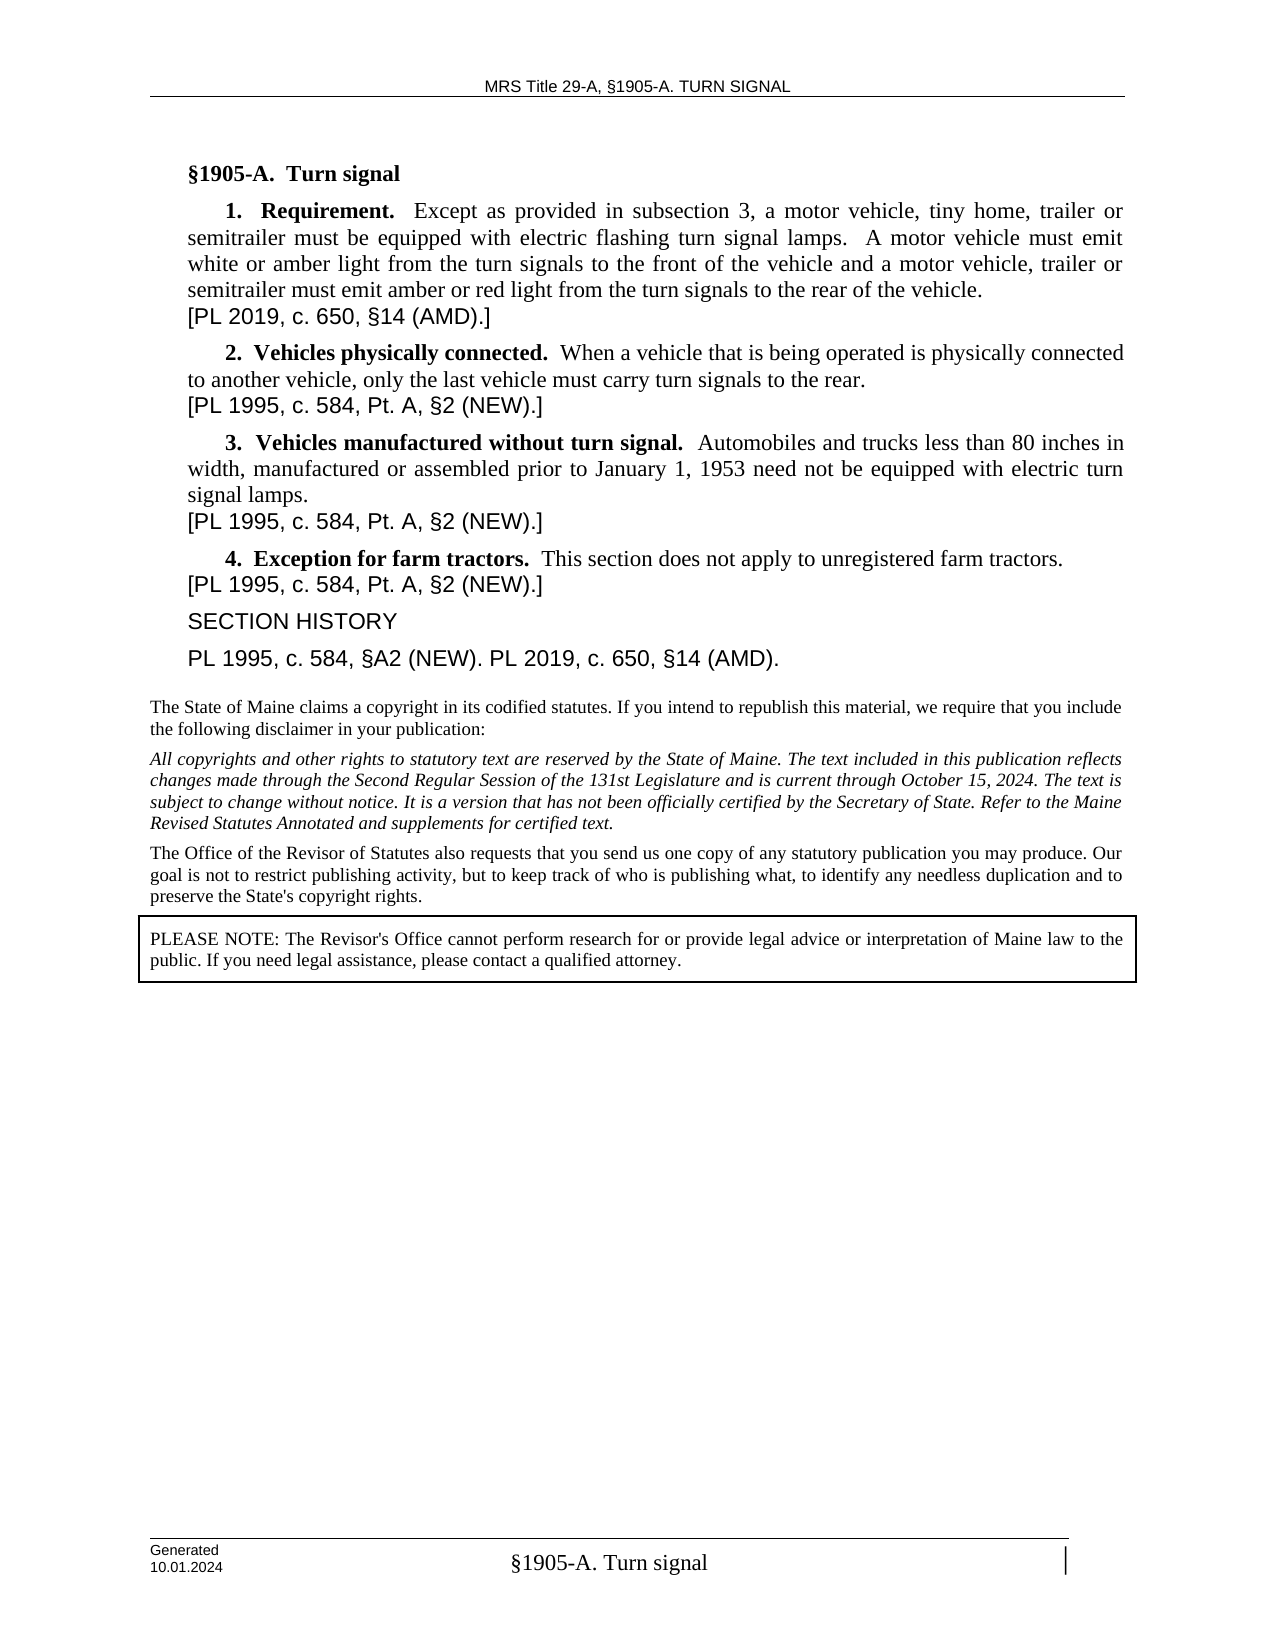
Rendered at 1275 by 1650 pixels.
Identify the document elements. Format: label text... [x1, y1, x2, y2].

text PL 1995, c. 584, §A2 (NEW). PL 2019, c. 650, §14 (AMD). [187, 644, 1125, 671]
text 3. Vehicles manufactured without turn signal. Automobiles and trucks less than 80 inches in width, manufactured or assembled prior to January 1, 1953 need not be equipped with electric turn signal lamps. [187, 429, 1125, 508]
text PLEASE NOTE: The Revisor's Office cannot perform research for or provide legal advice or interpretation of Maine law to the public. If you need legal assistance, please contact a qualified attorney. [140, 917, 1135, 981]
text SECTION HISTORY [187, 608, 1125, 634]
text 4. Exception for farm tractors. This section does not apply to unregistered farm tractors. [187, 545, 1125, 571]
text All copyrights and other rights to statutory text are reserved by the State of Maine. The text included in this publication reflects changes made through the Second Regular Session of the 131st Legislature and is current through October 15, 2024 . The text is subject to change without notice. It is a version that has not been officially certified by the Secretary of State. Refer to the Maine Revised Statutes Annotated and supplements for certified text. [150, 747, 1125, 834]
text [PL 1995, c. 584, Pt. A, §2 (NEW).] [187, 392, 1125, 418]
text 2. Vehicles physically connected. When a vehicle that is being operated is physically connected to another vehicle, only the last vehicle must carry turn signals to the rear. [187, 339, 1125, 392]
text The State of Maine claims a copyright in its codified statutes. If you intend to republish this material, we require that you include the following disclaimer in your publication: [150, 696, 1125, 739]
text [PL 1995, c. 584, Pt. A, §2 (NEW).] [187, 508, 1125, 534]
text The Office of the Revisor of Statutes also requests that you send us one copy of any statutory publication you may produce. Our goal is not to restrict publishing activity, but to keep track of who is publishing what, to identify any needless duplication and to preserve the State's copyright rights. [150, 842, 1125, 907]
text 1. Requirement. Except as provided in subsection 3, a motor vehicle, tiny home, trailer or semitrailer must be equipped with electric flashing turn signal lamps. A motor vehicle must emit white or amber light from the turn signals to the front of the vehicle and a motor vehicle, trailer or semitrailer must emit amber or red light from the turn signals to the rear of the vehicle. [187, 197, 1125, 303]
text §1905-A. Turn signal [187, 160, 1125, 187]
text [PL 2019, c. 650, §14 (AMD).] [187, 303, 1125, 329]
text [PL 1995, c. 584, Pt. A, §2 (NEW).] [187, 571, 1125, 597]
